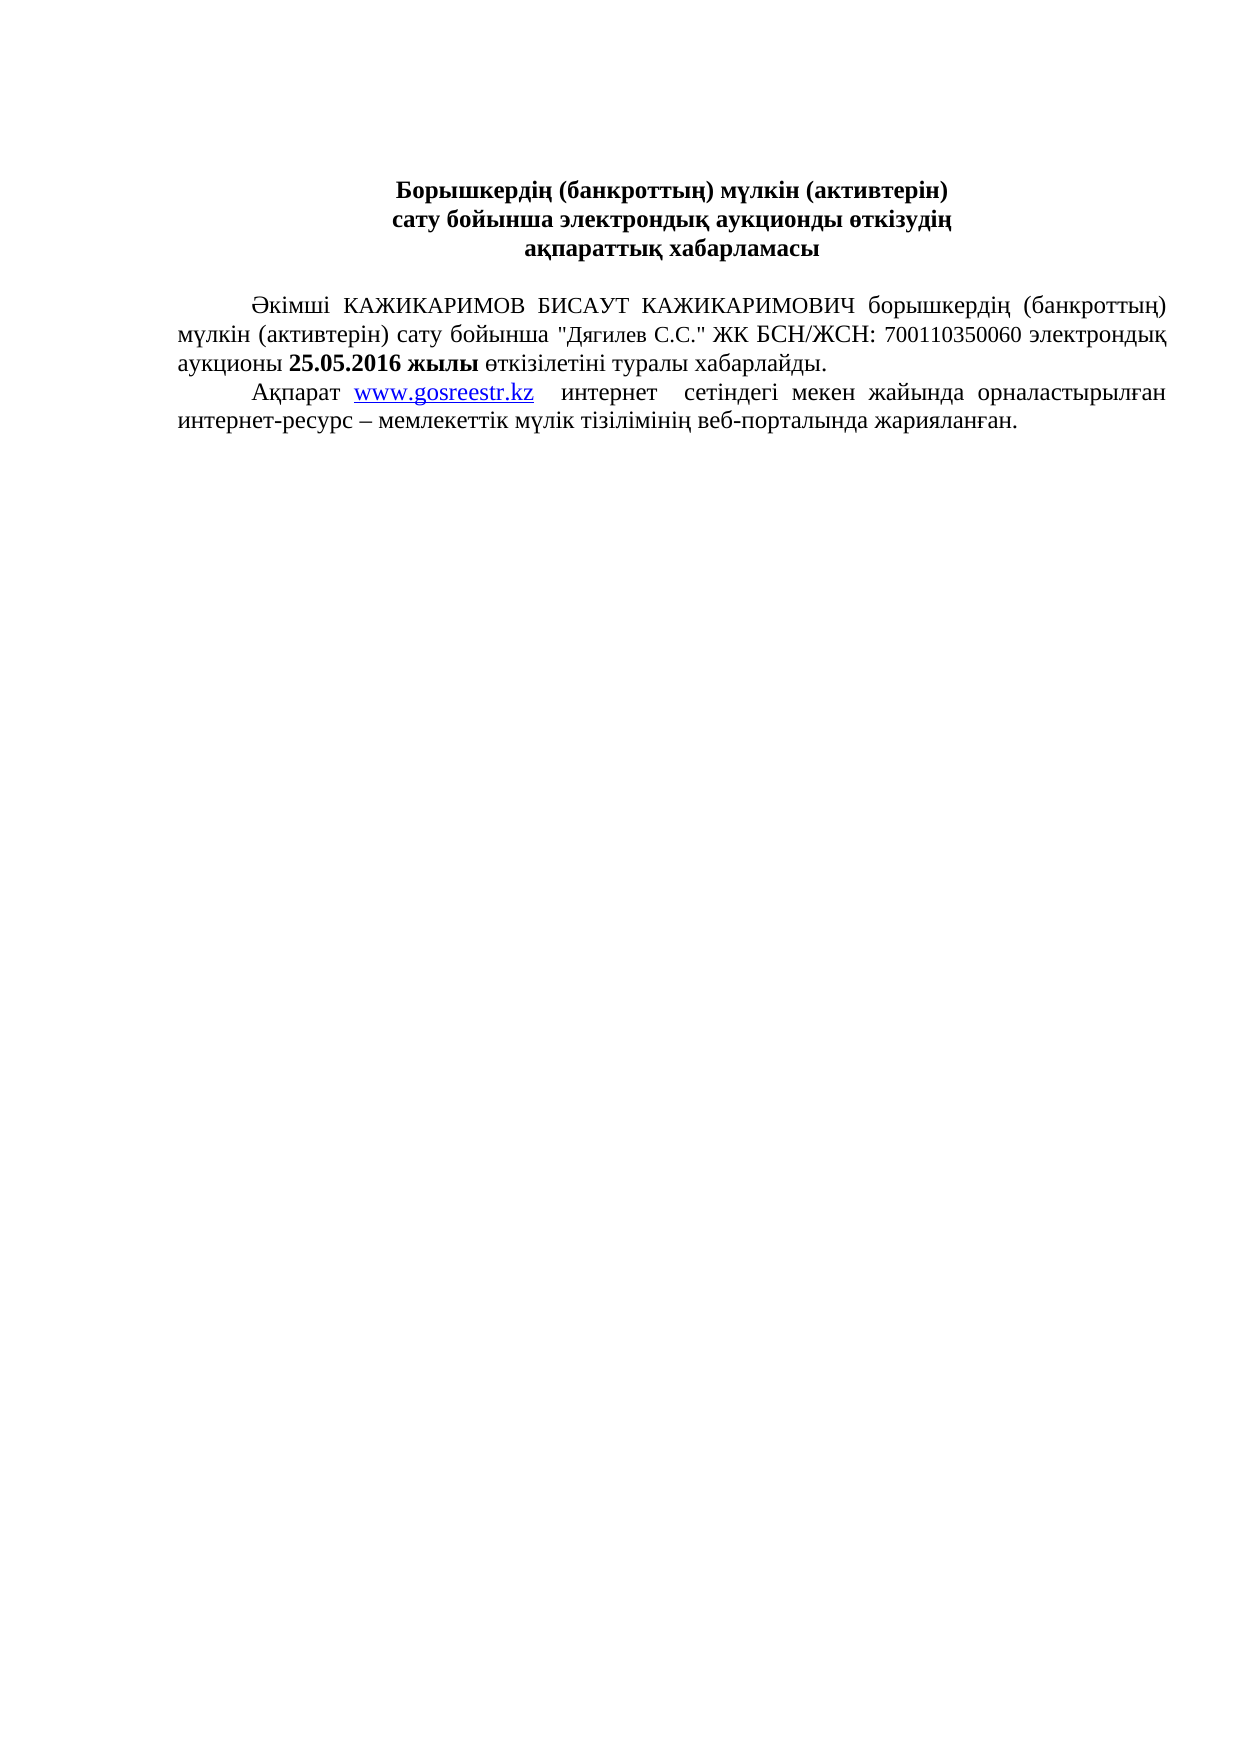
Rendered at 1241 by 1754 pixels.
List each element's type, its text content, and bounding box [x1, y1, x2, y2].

text сату бойынша электрондық аукционды өткізудің [177, 204, 1167, 233]
text Борышкердің (банкроттың) мүлкін (активтерін) [177, 176, 1167, 204]
text ақпараттық хабарламасы [177, 233, 1167, 262]
text Әкімші КАЖИКАРИМОВ БИСАУТ КАЖИКАРИМОВИЧ борышкердің (банкроттың) мүлкін (активтерін) сату бойынша "Дягилев С.С." ЖК БСН/ЖСН: 700110350060 электрондық аукционы 25.05.2016 жылы өткізілетіні туралы хабарлайды. [177, 291, 1167, 377]
text Ақпарат www.gosreestr.kz интернет сетіндегі мекен жайында орналастырылған интернет-ресурс – мемлекеттік мүлік тізілімінің веб-порталында жарияланған. [177, 377, 1167, 434]
